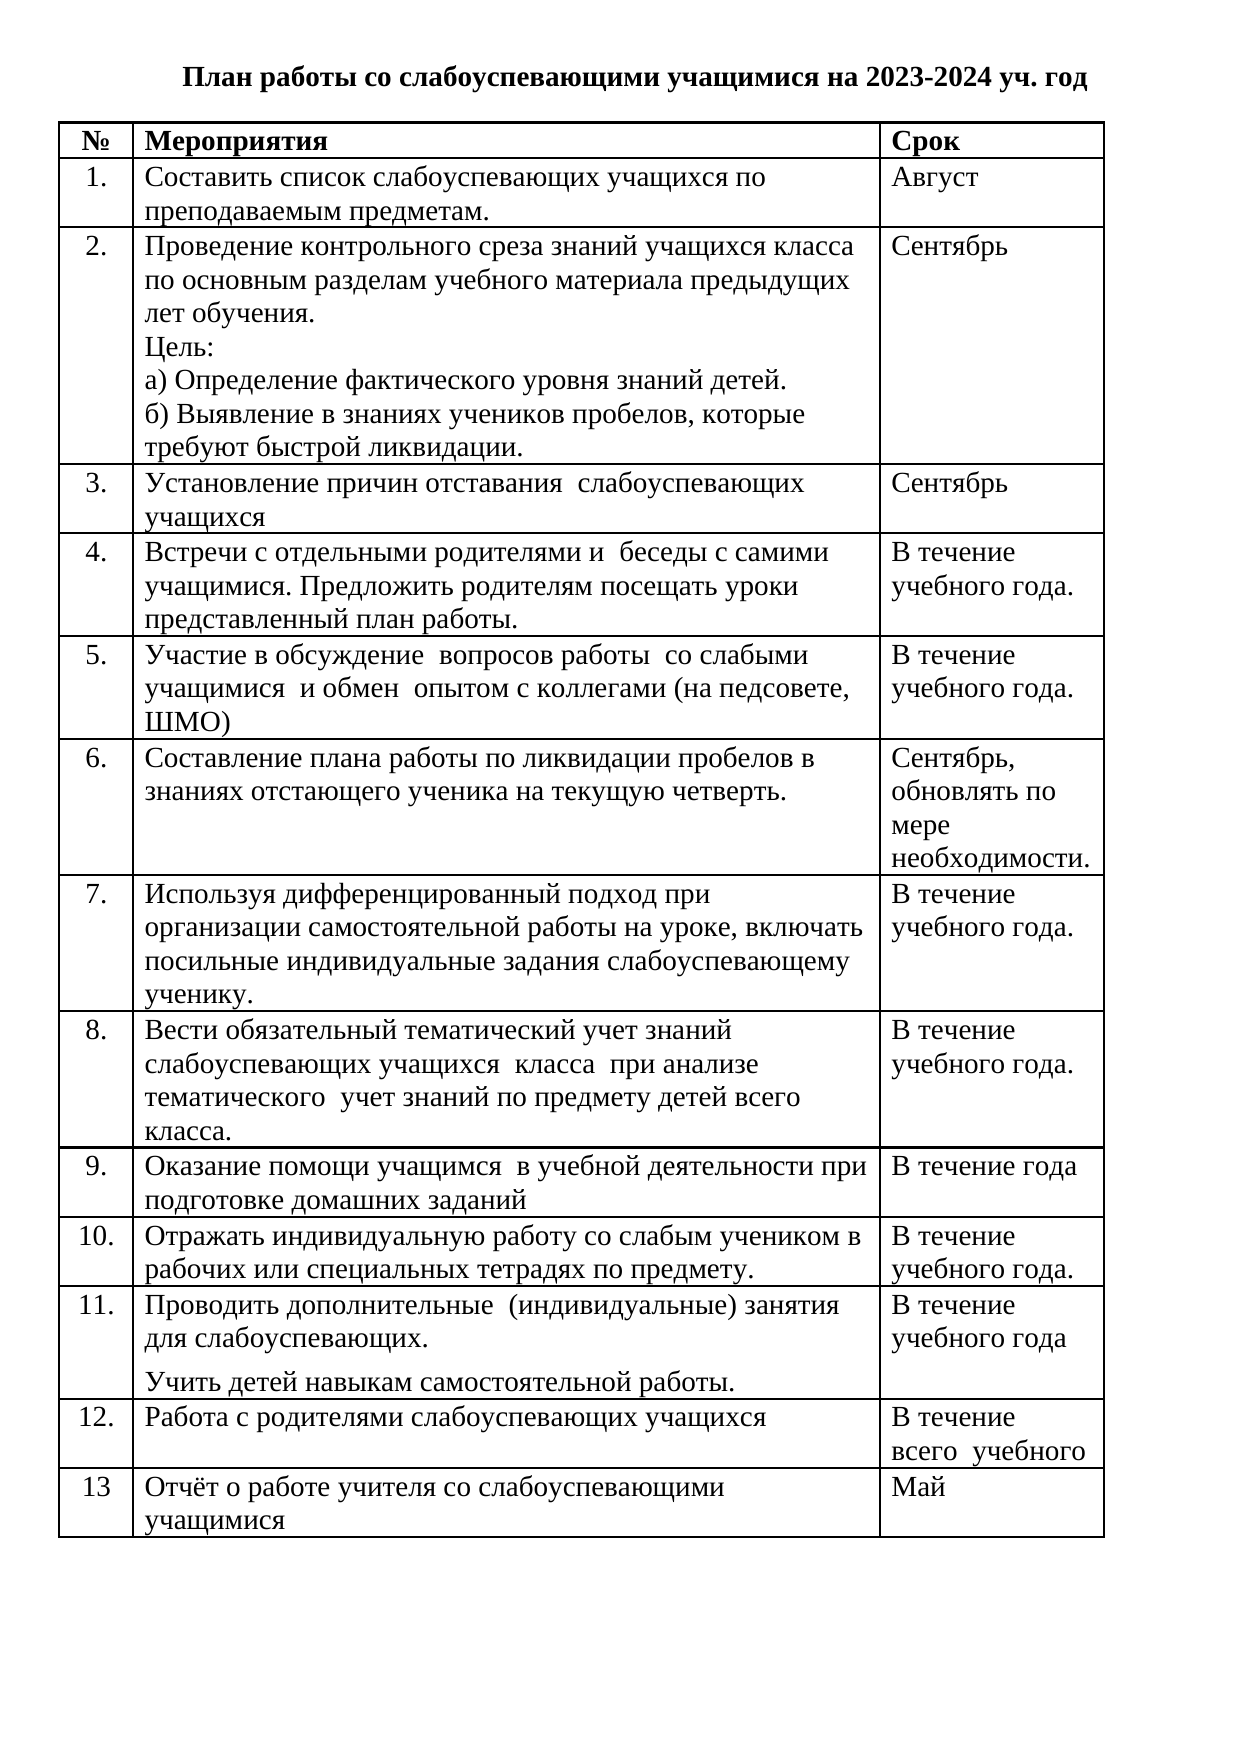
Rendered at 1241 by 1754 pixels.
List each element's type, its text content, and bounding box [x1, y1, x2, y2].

table_cell 11. [60, 1287, 132, 1397]
table_cell 3. [60, 465, 132, 532]
table_cell Проводить дополнительные (индивидуальные) занятия для слабоуспевающих. Учить детей навыкам самостоятельной работы. [134, 1287, 879, 1397]
table_header № [60, 124, 132, 157]
table_cell Сентябрь, обновлять по мере необходимости. [881, 740, 1103, 874]
table_cell В течение года [881, 1149, 1103, 1216]
text План работы со слабоуспевающими учащимися на 2023-2024 уч. год [118, 59, 1152, 93]
table_cell 13 [60, 1469, 132, 1536]
table_cell Сентябрь [881, 228, 1103, 463]
table_cell Используя дифференцированный подход при организации самостоятельной работы на уроке, включать посильные индивидуальные задания слабоуспевающему ученику. [134, 876, 879, 1010]
table_cell В течение учебного года. [881, 876, 1103, 1010]
table_cell Оказание помощи учащимся в учебной деятельности при подготовке домашних заданий [134, 1149, 879, 1216]
table_cell В течение учебного года. [881, 637, 1103, 738]
table_cell 8. [60, 1012, 132, 1146]
table_cell Встречи с отдельными родителями и беседы с самими учащимися. Предложить родителям посещать уроки представленный план работы. [134, 534, 879, 635]
table_cell Проведение контрольного среза знаний учащихся класса по основным разделам учебного материала предыдущих лет обучения. Цель: а) Определение фактического уровня знаний детей. б) Выявление в знаниях учеников пробелов, которые требуют быстрой ликвидации. [134, 228, 879, 463]
table_cell Отчёт о работе учителя со слабоуспевающими учащимися [134, 1469, 879, 1536]
table_cell Отражать индивидуальную работу со слабым учеником в рабочих или специальных тетрадях по предмету. [134, 1218, 879, 1285]
table_cell Участие в обсуждение вопросов работы со слабыми учащимися и обмен опытом с коллегами (на педсовете, ШМО) [134, 637, 879, 738]
table_header Срок [881, 124, 1103, 157]
table_header Мероприятия [134, 124, 879, 157]
table_cell Сентябрь [881, 465, 1103, 532]
table_cell 5. [60, 637, 132, 738]
table_cell В течение учебного года. [881, 534, 1103, 635]
table_cell Составление плана работы по ликвидации пробелов в знаниях отстающего ученика на текущую четверть. [134, 740, 879, 874]
table_cell В течение учебного года [881, 1287, 1103, 1397]
table_cell 10. [60, 1218, 132, 1285]
table_cell 4. [60, 534, 132, 635]
table_cell Май [881, 1469, 1103, 1536]
table_cell Вести обязательный тематический учет знаний слабоуспевающих учащихся класса при анализе тематического учет знаний по предмету детей всего класса. [134, 1012, 879, 1146]
table_cell В течение всего учебного [881, 1400, 1103, 1467]
table_cell 2. [60, 228, 132, 463]
table_cell Установление причин отставания слабоуспевающих учащихся [134, 465, 879, 532]
table_cell Работа с родителями слабоуспевающих учащихся [134, 1400, 879, 1467]
table_cell 9. [60, 1149, 132, 1216]
table_cell Август [881, 159, 1103, 226]
table_cell 12. [60, 1400, 132, 1467]
table_cell 7. [60, 876, 132, 1010]
table_cell 1. [60, 159, 132, 226]
table_cell Составить список слабоуспевающих учащихся по преподаваемым предметам. [134, 159, 879, 226]
table_cell В течение учебного года. [881, 1012, 1103, 1146]
table_cell В течение учебного года. [881, 1218, 1103, 1285]
table_cell 6. [60, 740, 132, 874]
